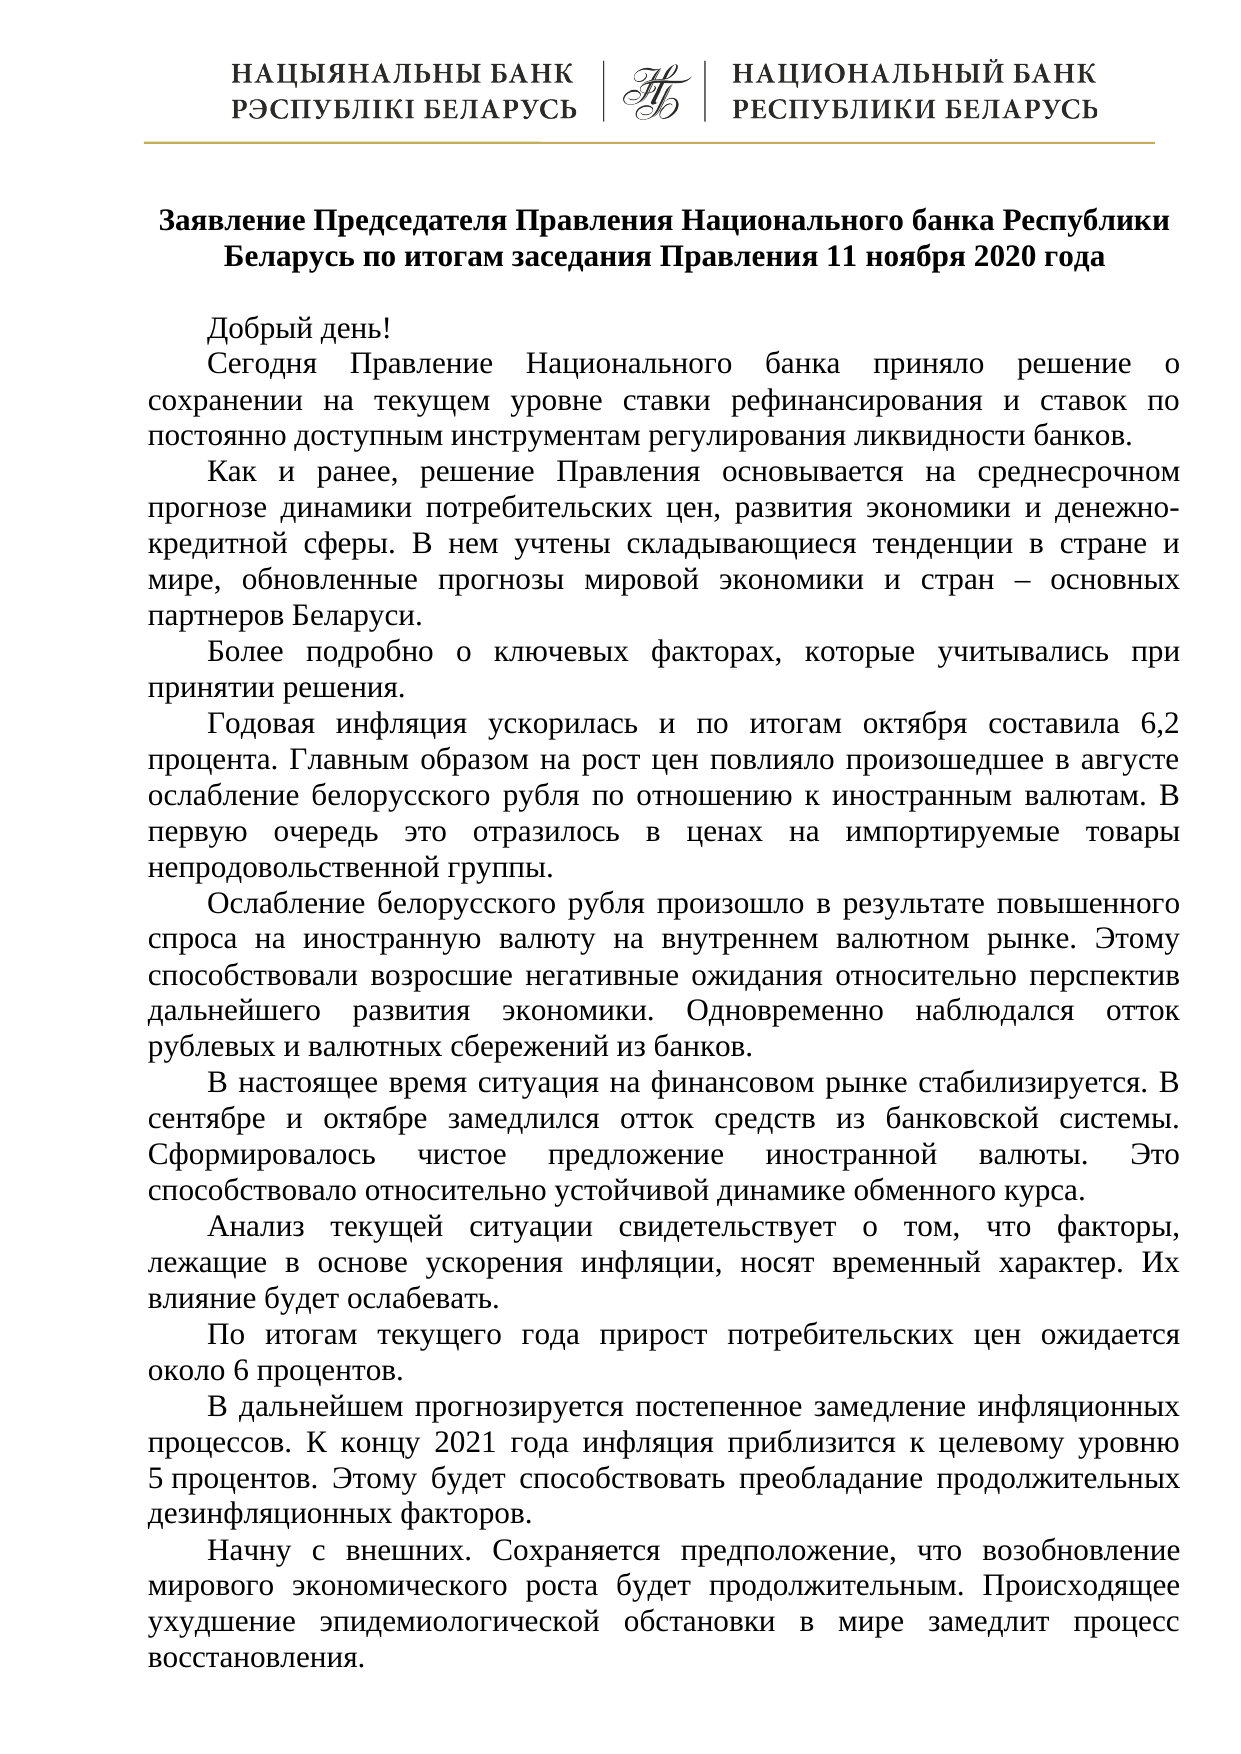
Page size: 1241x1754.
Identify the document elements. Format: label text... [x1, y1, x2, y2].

text Анализ текущей ситуации свидетельствует о том, что факторы, лежащие в основе ускорения инфляции, носят временный характер. Их влияние будет ослабевать. [148, 1207, 1181, 1315]
text Сегодня Правление Национального банка приняло решение о сохранении на текущем уровне ставки рефинансирования и ставок по постоянно доступным инструментам регулирования ликвидности банков. [148, 345, 1181, 453]
text Ослабление белорусского рубля произошло в результате повышенного спроса на иностранную валюту на внутреннем валютном рынке. Этому способствовали возросшие негативные ожидания относительно перспектив дальнейшего развития экономики. Одновременно наблюдался отток рублевых и валютных сбережений из банков. [148, 884, 1181, 1063]
picture [231, 59, 1098, 122]
text В дальнейшем прогнозируется постепенное замедление инфляционных процессов. К концу 2021 года инфляция приблизится к целевому уровню 5 процентов. Этому будет способствовать преобладание продолжительных дезинфляционных факторов. [148, 1387, 1181, 1531]
text Добрый день! [148, 309, 1181, 345]
text В настоящее время ситуация на финансовом рынке стабилизируется. В сентябре и октябре замедлился отток средств из банковской системы. Сформировалось чистое предложение иностранной валюты. Это способствовало относительно устойчивой динамике обменного курса. [148, 1063, 1181, 1207]
text Заявление Председателя Правления Национального банка Республики Беларусь по итогам заседания Правления 11 ноября 2020 года [148, 201, 1181, 273]
text Более подробно о ключевых факторах, которые учитывались при принятии решения. [148, 632, 1181, 704]
text Годовая инфляция ускорилась и по итогам октября составила 6,2 процента. Главным образом на рост цен повлияло произошедшее в августе ослабление белорусского рубля по отношению к иностранным валютам. В первую очередь это отразилось в ценах на импортируемые товары непродовольственной группы. [148, 704, 1181, 884]
text Как и ранее, решение Правления основывается на среднесрочном прогнозе динамики потребительских цен, развития экономики и денежно-кредитной сферы. В нем учтены складывающиеся тенденции в стране и мире, обновленные прогнозы мировой экономики и стран – основных партнеров Беларуси. [148, 453, 1181, 632]
text Начну с внешних. Сохраняется предположение, что возобновление мирового экономического роста будет продолжительным. Происходящее ухудшение эпидемиологической обстановки в мире замедлит процесс восстановления. [148, 1531, 1181, 1674]
text По итогам текущего года прирост потребительских цен ожидается около 6 процентов. [148, 1315, 1181, 1387]
